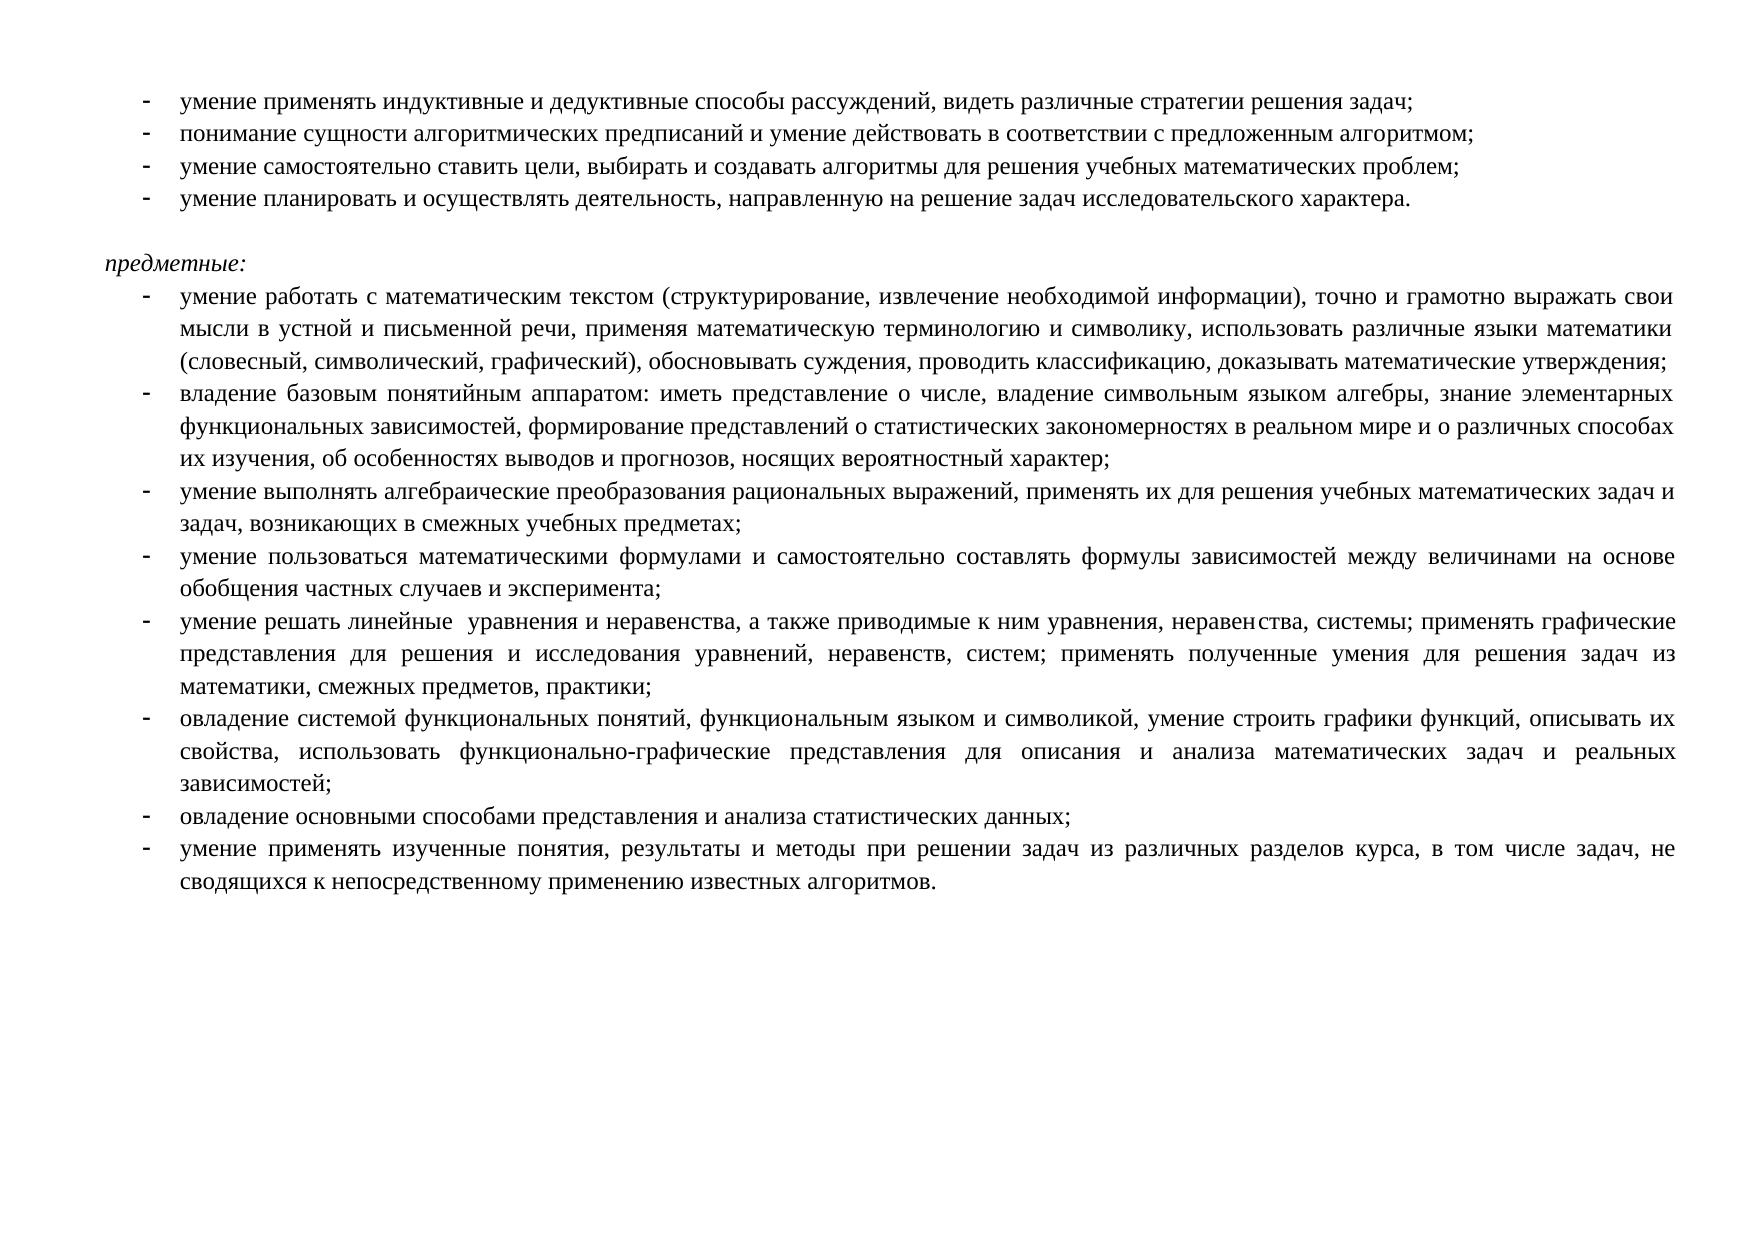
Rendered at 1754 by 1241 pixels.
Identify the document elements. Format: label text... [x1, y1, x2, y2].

list умение решать линейные уравнения и неравенства, а также приводимые к ним уравнения, неравенства, системы; применять графические представления для решения и исследования уравнений, неравенств, систем; применять полученные умения для решения задач из математики, смежных предметов, практики; [142, 604, 1677, 701]
list умение применять изученные понятия, результаты и методы при решении задач из различных разделов курса, в том числе задач, не сводящихся к непосредственному применению известных алгоритмов. [142, 831, 1677, 896]
list умение применять индуктивные и дедуктивные способы рассуждений, видеть различные стратегии решения задач; [142, 84, 1675, 116]
list овладение системой функциональных понятий, функциональным языком и символикой, умение строить графики функций, описывать их свойства, использовать функционально-графические представления для описания и анализа математических задач и реальных зависимостей; [142, 701, 1677, 799]
list умение самостоятельно ставить цели, выбирать и создавать алгоритмы для решения учебных математических проблем; [142, 149, 1675, 181]
list понимание сущности алгоритмических предписаний и умение действовать в соответствии с предложенным алгоритмом; [142, 116, 1675, 149]
list овладение основными способами представления и анализа статистических данных; [142, 799, 1677, 831]
list умение планировать и осуществлять деятельность, направленную на решение задач исследовательского характера. [142, 181, 1675, 214]
text предметные: [104, 246, 1679, 279]
list владение базовым понятийным аппаратом: иметь представление о числе, владение символьным языком алгебры, знание элементарных функциональных зависимостей, формирование представлений о статистических закономерностях в реальном мире и о различных способах их изучения, об особенностях выводов и прогнозов, носящих вероятностный характер; [142, 376, 1675, 474]
list умение выполнять алгебраические преобразования рациональных выражений, применять их для решения учебных математических задач и задач, возникающих в смежных учебных предметах; [142, 474, 1677, 539]
list умение пользоваться математическими формулами и самостоятельно составлять формулы зависимостей между величинами на основе обобщения частных случаев и эксперимента; [142, 539, 1677, 604]
list умение работать с математическим текстом (структурирование, извлечение необходимой информации), точно и грамотно выражать свои мысли в устной и письменной речи, применяя математическую терминологию и символику, использовать различные языки математики (словесный, символический, графический), обосновывать суждения, проводить классификацию, доказывать математические утверждения; [142, 279, 1675, 376]
